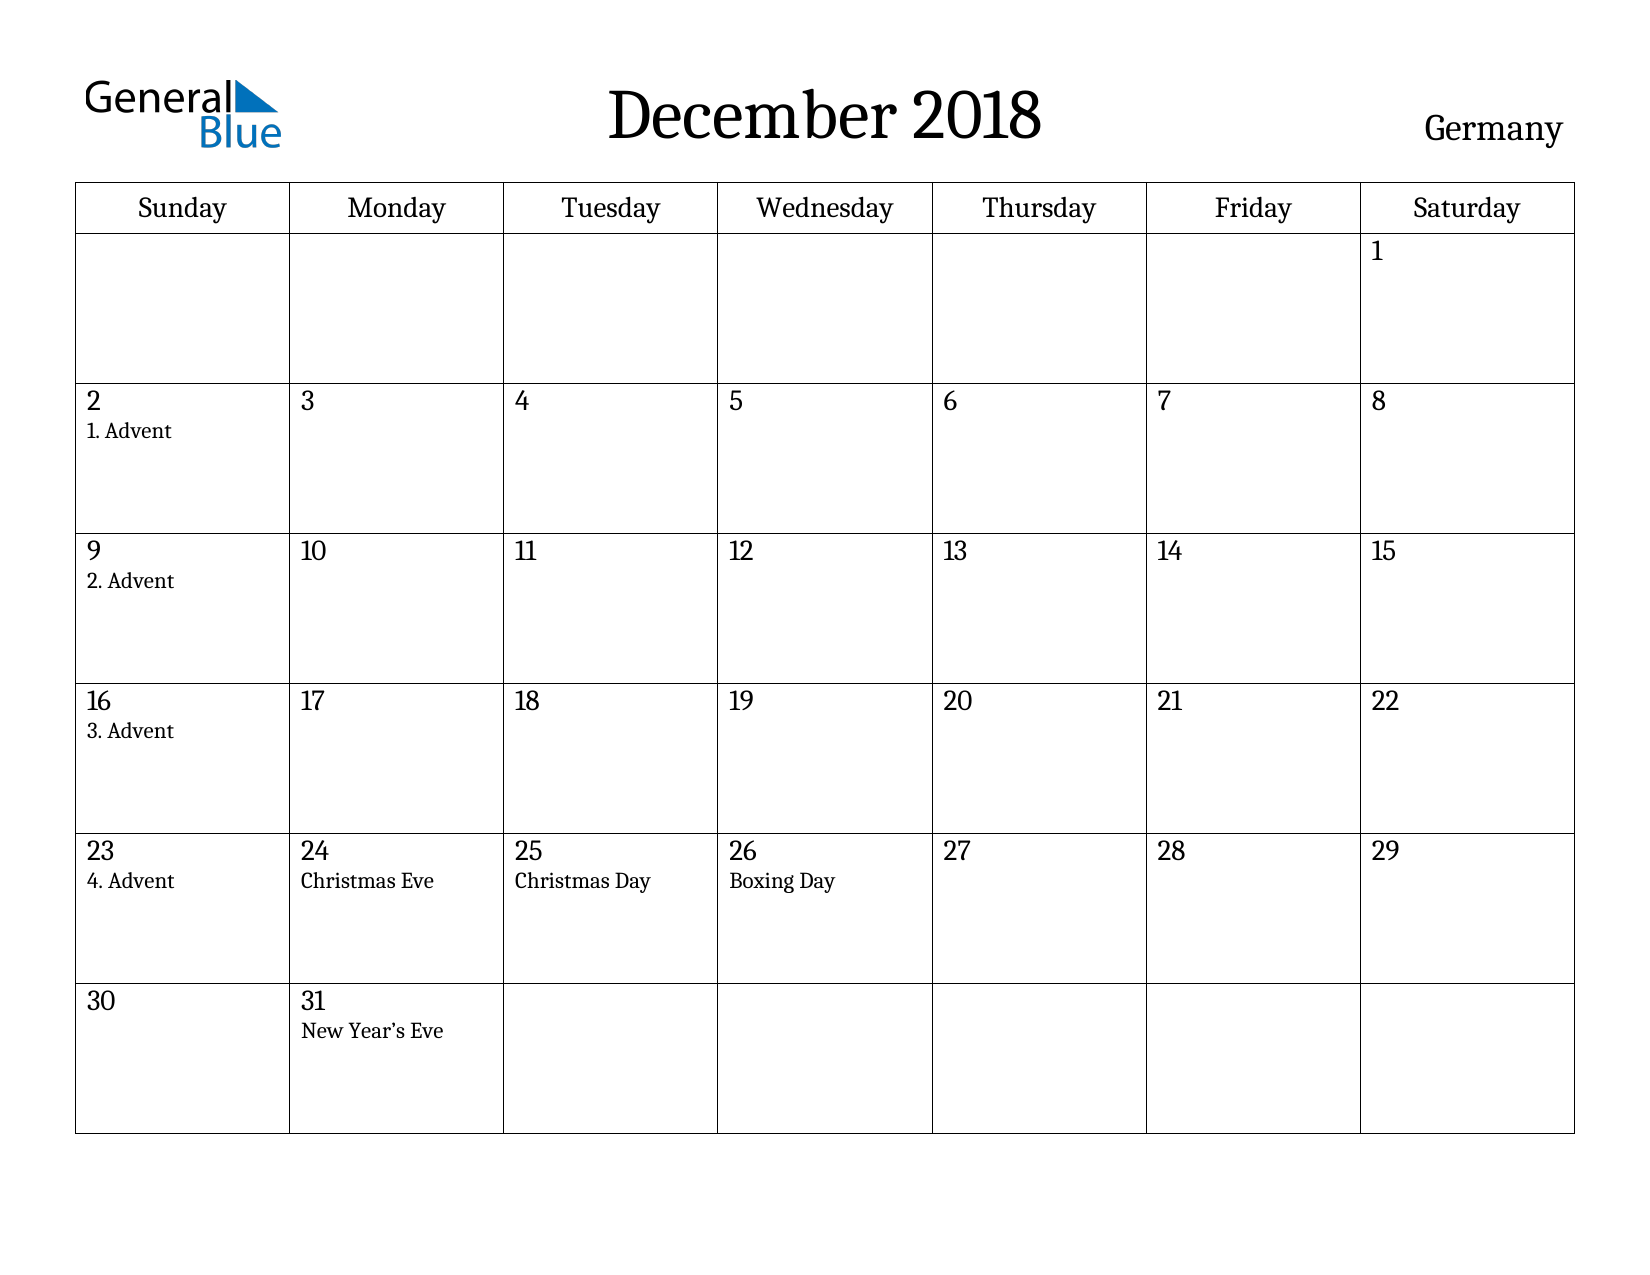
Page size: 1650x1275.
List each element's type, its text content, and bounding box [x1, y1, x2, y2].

table_header [76, 75, 503, 182]
table_cell [290, 417, 503, 533]
table_cell [718, 984, 932, 1017]
table_cell 10 [290, 534, 503, 567]
table_cell 21 [1147, 684, 1360, 717]
table_cell 4 [504, 384, 717, 417]
table_cell 16 [76, 684, 289, 717]
table_cell [718, 717, 932, 833]
table_cell 1. Advent [76, 417, 289, 533]
table_cell [718, 1018, 932, 1133]
table_cell [933, 267, 1146, 383]
table_cell 1 [1361, 234, 1574, 267]
table_cell 19 [718, 684, 932, 717]
table_cell 14 [1147, 534, 1360, 567]
table_header Germany [1146, 75, 1574, 182]
table_cell [76, 234, 289, 267]
table_header December 2018 [504, 75, 1146, 182]
table_cell [504, 1018, 717, 1133]
table_cell [718, 567, 932, 683]
table_cell [1147, 868, 1360, 983]
table_cell [933, 868, 1146, 983]
table_cell 25 [504, 834, 717, 867]
table_cell Friday [1147, 183, 1360, 233]
table_cell 4. Advent [76, 868, 289, 983]
table_cell 18 [504, 684, 717, 717]
table_cell [504, 234, 717, 267]
table_cell [1147, 984, 1360, 1017]
table_cell 27 [933, 834, 1146, 867]
table_cell [1361, 567, 1574, 683]
table_cell [933, 717, 1146, 833]
table_cell [1147, 1018, 1360, 1133]
table_cell [1147, 717, 1360, 833]
table_cell 23 [76, 834, 289, 867]
table_cell Christmas Day [504, 868, 717, 983]
table_cell [933, 1018, 1146, 1133]
table_cell [504, 267, 717, 383]
table_cell 5 [718, 384, 932, 417]
table_cell [718, 267, 932, 383]
table_cell [76, 1018, 289, 1133]
table_cell [1147, 417, 1360, 533]
picture [86, 80, 281, 148]
table_cell Saturday [1361, 183, 1574, 233]
table_cell 17 [290, 684, 503, 717]
table_cell [933, 417, 1146, 533]
table_cell 2 [76, 384, 289, 417]
table_cell Wednesday [718, 183, 932, 233]
table_cell [933, 567, 1146, 683]
table_cell [504, 567, 717, 683]
table_cell Tuesday [504, 183, 717, 233]
table_cell Thursday [933, 183, 1146, 233]
table_cell 3. Advent [76, 717, 289, 833]
table_cell [718, 234, 932, 267]
table_cell 3 [290, 384, 503, 417]
table_cell 31 [290, 984, 503, 1017]
table_cell Christmas Eve [290, 868, 503, 983]
table_cell [290, 234, 503, 267]
table_cell Monday [290, 183, 503, 233]
table_cell [1361, 417, 1574, 533]
table_cell [504, 417, 717, 533]
table_cell 15 [1361, 534, 1574, 567]
table_cell 2. Advent [76, 567, 289, 683]
table_cell [1147, 567, 1360, 683]
table_cell 28 [1147, 834, 1360, 867]
table_cell 9 [76, 534, 289, 567]
table_cell [290, 267, 503, 383]
table_cell 12 [718, 534, 932, 567]
table_cell [933, 984, 1146, 1017]
table_cell 26 [718, 834, 932, 867]
table_cell [290, 717, 503, 833]
table_cell 24 [290, 834, 503, 867]
table_cell 29 [1361, 834, 1574, 867]
table_cell [1361, 1018, 1574, 1133]
table_cell [1147, 267, 1360, 383]
table_cell [76, 267, 289, 383]
table_cell 13 [933, 534, 1146, 567]
table_cell [718, 417, 932, 533]
table_cell [290, 567, 503, 683]
table_cell [504, 984, 717, 1017]
table_cell [1361, 717, 1574, 833]
table_cell [504, 717, 717, 833]
table_cell Sunday [76, 183, 289, 233]
table_cell 6 [933, 384, 1146, 417]
table_cell [1361, 984, 1574, 1017]
table_cell 20 [933, 684, 1146, 717]
table_cell [933, 234, 1146, 267]
table_cell 11 [504, 534, 717, 567]
table_cell [1361, 868, 1574, 983]
table_cell Boxing Day [718, 868, 932, 983]
table_cell 8 [1361, 384, 1574, 417]
table_cell 22 [1361, 684, 1574, 717]
table_cell [1361, 267, 1574, 383]
table_cell 30 [76, 984, 289, 1017]
table_cell New Year’s Eve [290, 1018, 503, 1133]
table_cell 7 [1147, 384, 1360, 417]
table_cell [1147, 234, 1360, 267]
